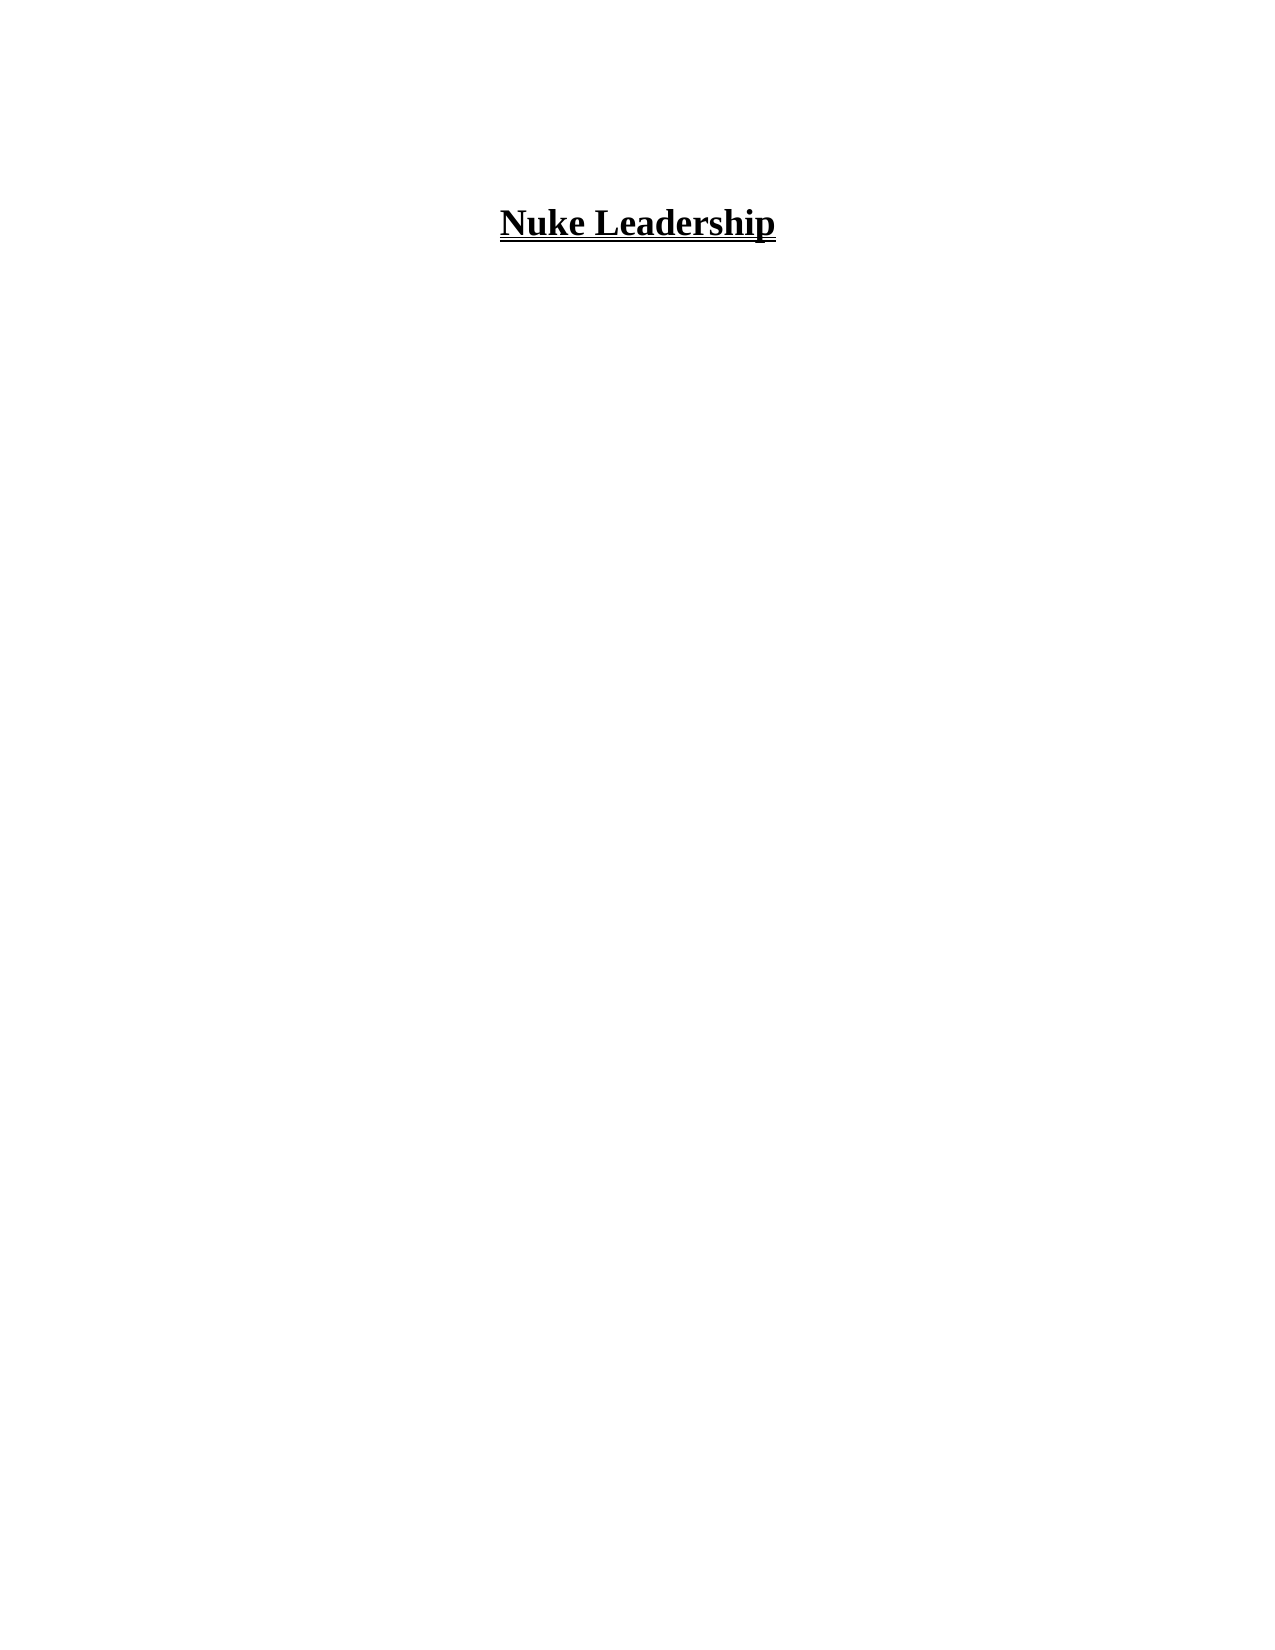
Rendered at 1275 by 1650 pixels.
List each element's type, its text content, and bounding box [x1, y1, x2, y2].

subtitle Nuke Leadership [150, 200, 1125, 243]
